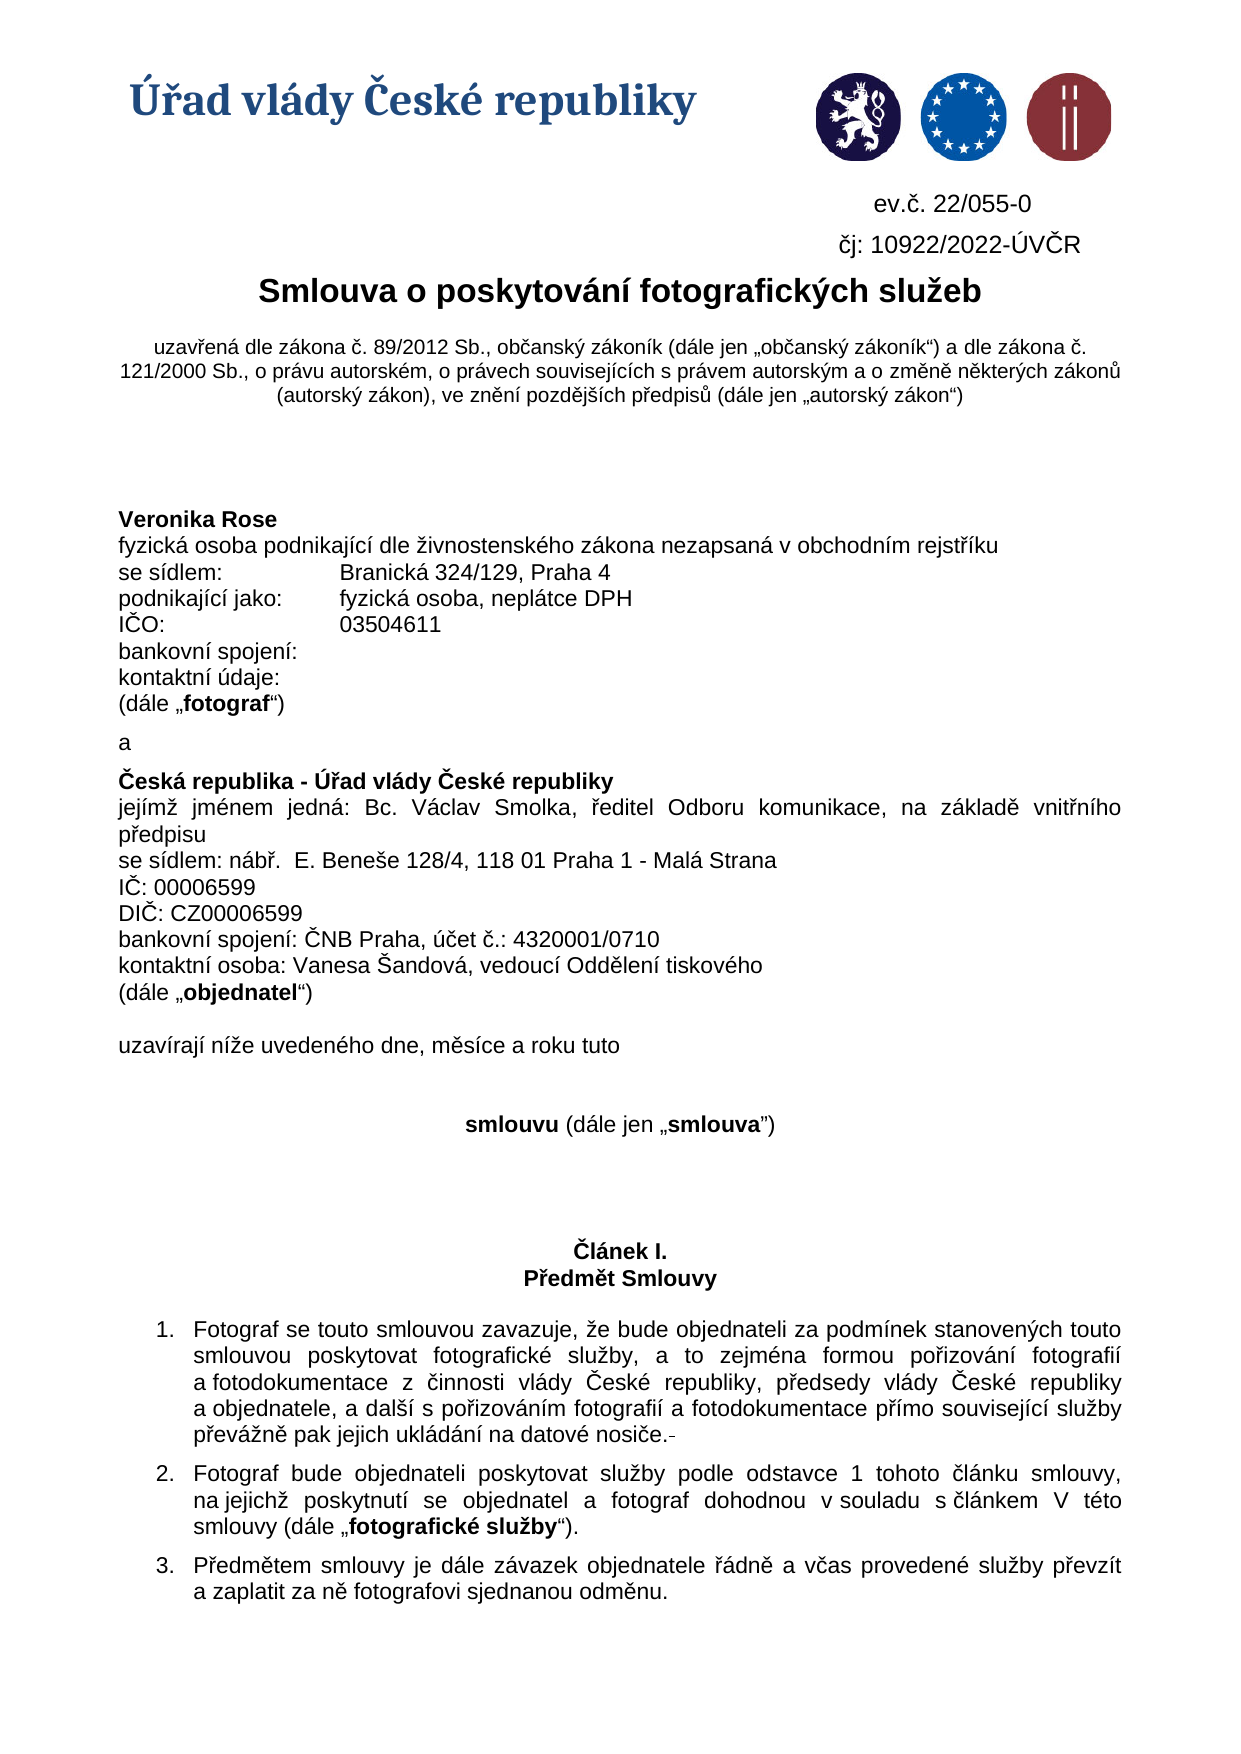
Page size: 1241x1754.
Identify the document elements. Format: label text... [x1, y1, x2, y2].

text uzavírají níže uvedeného dne, měsíce a roku tuto [118, 1032, 1122, 1058]
text Česká republika - Úřad vlády České republiky [118, 768, 1122, 794]
text (dále „objednatel“) [118, 979, 1122, 1005]
text IČ: 00006599 [118, 873, 1122, 900]
list Fotograf se touto smlouvou zavazuje, že bude objednateli za podmínek stanovených touto smlouvou poskytovat fotografické služby, a to zejména formou pořizování fotografií a fotodokumentace z činnosti vlády České republiky, předsedy vlády České republiky a objednatele, a další s pořizováním fotografií a fotodokumentace přímo související služby převážně pak jejich ukládání na datové nosiče. [156, 1316, 1122, 1448]
text uzavřená dle zákona č. 89/2012 Sb., občanský zákoník (dále jen „občanský zákoník“) a dle zákona č. 121/2000 Sb., o právu autorském, o právech souvisejících s právem autorským a o změně některých zákonů (autorský zákon), ve znění pozdějších předpisů (dále jen „autorský zákon“) [118, 335, 1122, 407]
picture [816, 73, 1112, 161]
text se sídlem: Branická 324/129, Praha 4 [118, 558, 1122, 585]
text kontaktní údaje: [118, 664, 1122, 690]
list Fotograf bude objednateli poskytovat služby podle odstavce 1 tohoto článku smlouvy, na jejichž poskytnutí se objednatel a fotograf dohodnou v souladu s článkem V této smlouvy (dále „fotografické služby“). [156, 1460, 1122, 1539]
text Smlouva o poskytování fotografických služeb [118, 272, 1122, 310]
text bankovní spojení: [118, 638, 1122, 664]
text fyzická osoba podnikající dle živnostenského zákona nezapsaná v obchodním rejstříku [118, 532, 1122, 558]
text Předmět Smlouvy [118, 1265, 1122, 1291]
text (dále „fotograf“) [118, 690, 1122, 717]
list Předmětem smlouvy je dále závazek objednatele řádně a včas provedené služby převzít a zaplatit za ně fotografovi sjednanou odměnu. [156, 1552, 1122, 1604]
text a [118, 729, 1122, 756]
text se sídlem: nábř. E. Beneše 128/4, 118 01 Praha 1 - Malá Strana [118, 847, 1122, 873]
text Článek I. [118, 1238, 1122, 1265]
text Veronika Rose [118, 506, 1122, 532]
text IČO: 03504611 [118, 611, 1122, 638]
text ev.č. 22/055-0 [118, 189, 1122, 218]
text smlouvu (dále jen „smlouva”) [118, 1111, 1122, 1137]
text podnikající jako: fyzická osoba, neplátce DPH [118, 585, 1122, 611]
text DIČ: CZ00006599 [118, 900, 1122, 926]
text kontaktní osoba: Vanesa Šandová, vedoucí Oddělení tiskového [118, 952, 1122, 979]
text jejímž jménem jedná: Bc. Václav Smolka, ředitel Odboru komunikace, na základě vnitřního předpisu [118, 794, 1122, 847]
text čj: 10922/2022-ÚVČR [118, 230, 1122, 259]
text bankovní spojení: ČNB Praha, účet č.: 4320001/0710 [118, 926, 1122, 952]
